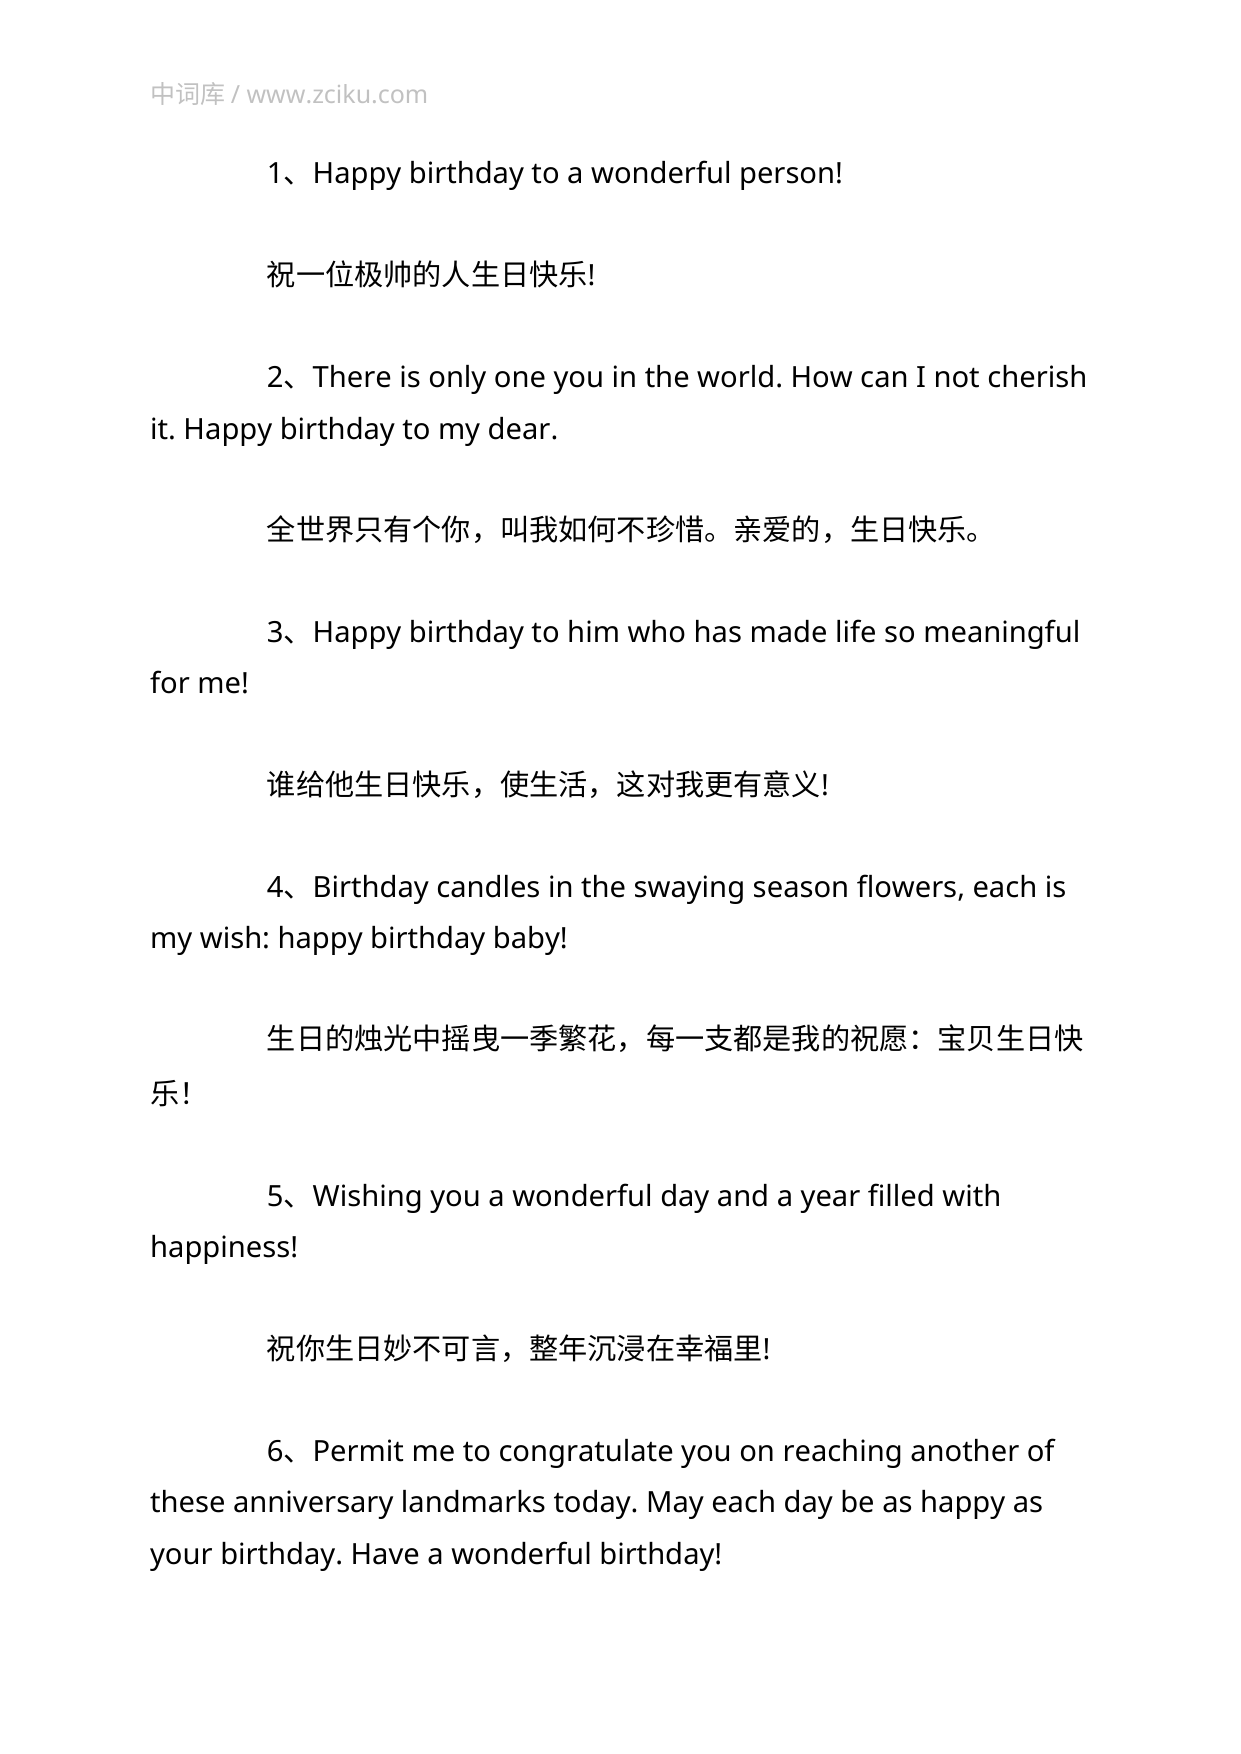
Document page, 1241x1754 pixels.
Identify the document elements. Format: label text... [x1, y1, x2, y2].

text 6、Permit me to congratulate you on reaching another of these anniversary landmarks today. May each day be as happy as your birthday. Have a wonderful birthday! [150, 1427, 1090, 1573]
text 祝你生日妙不可言，整年沉浸在幸福里! [150, 1325, 1090, 1368]
text 2、There is only one you in the world. How can I not cherish it. Happy birthday to my dear. [150, 354, 1090, 448]
text 祝一位极帅的人生日快乐! [150, 252, 1090, 294]
text 5、Wishing you a wonderful day and a year filled with happiness! [150, 1172, 1090, 1266]
text 4、Birthday candles in the swaying season flowers, each is my wish: happy birthday baby! [150, 863, 1090, 957]
text 谁给他生日快乐，使生活，这对我更有意义! [150, 761, 1090, 803]
text 3、Happy birthday to him who has made life so meaningful for me! [150, 608, 1090, 702]
text 生日的烛光中摇曳一季繁花，每一支都是我的祝愿：宝贝生日快乐！ [150, 1016, 1090, 1113]
text 1、Happy birthday to a wonderful person! [150, 150, 1090, 192]
text 全世界只有个你，叫我如何不珍惜。亲爱的，生日快乐。 [150, 507, 1090, 549]
